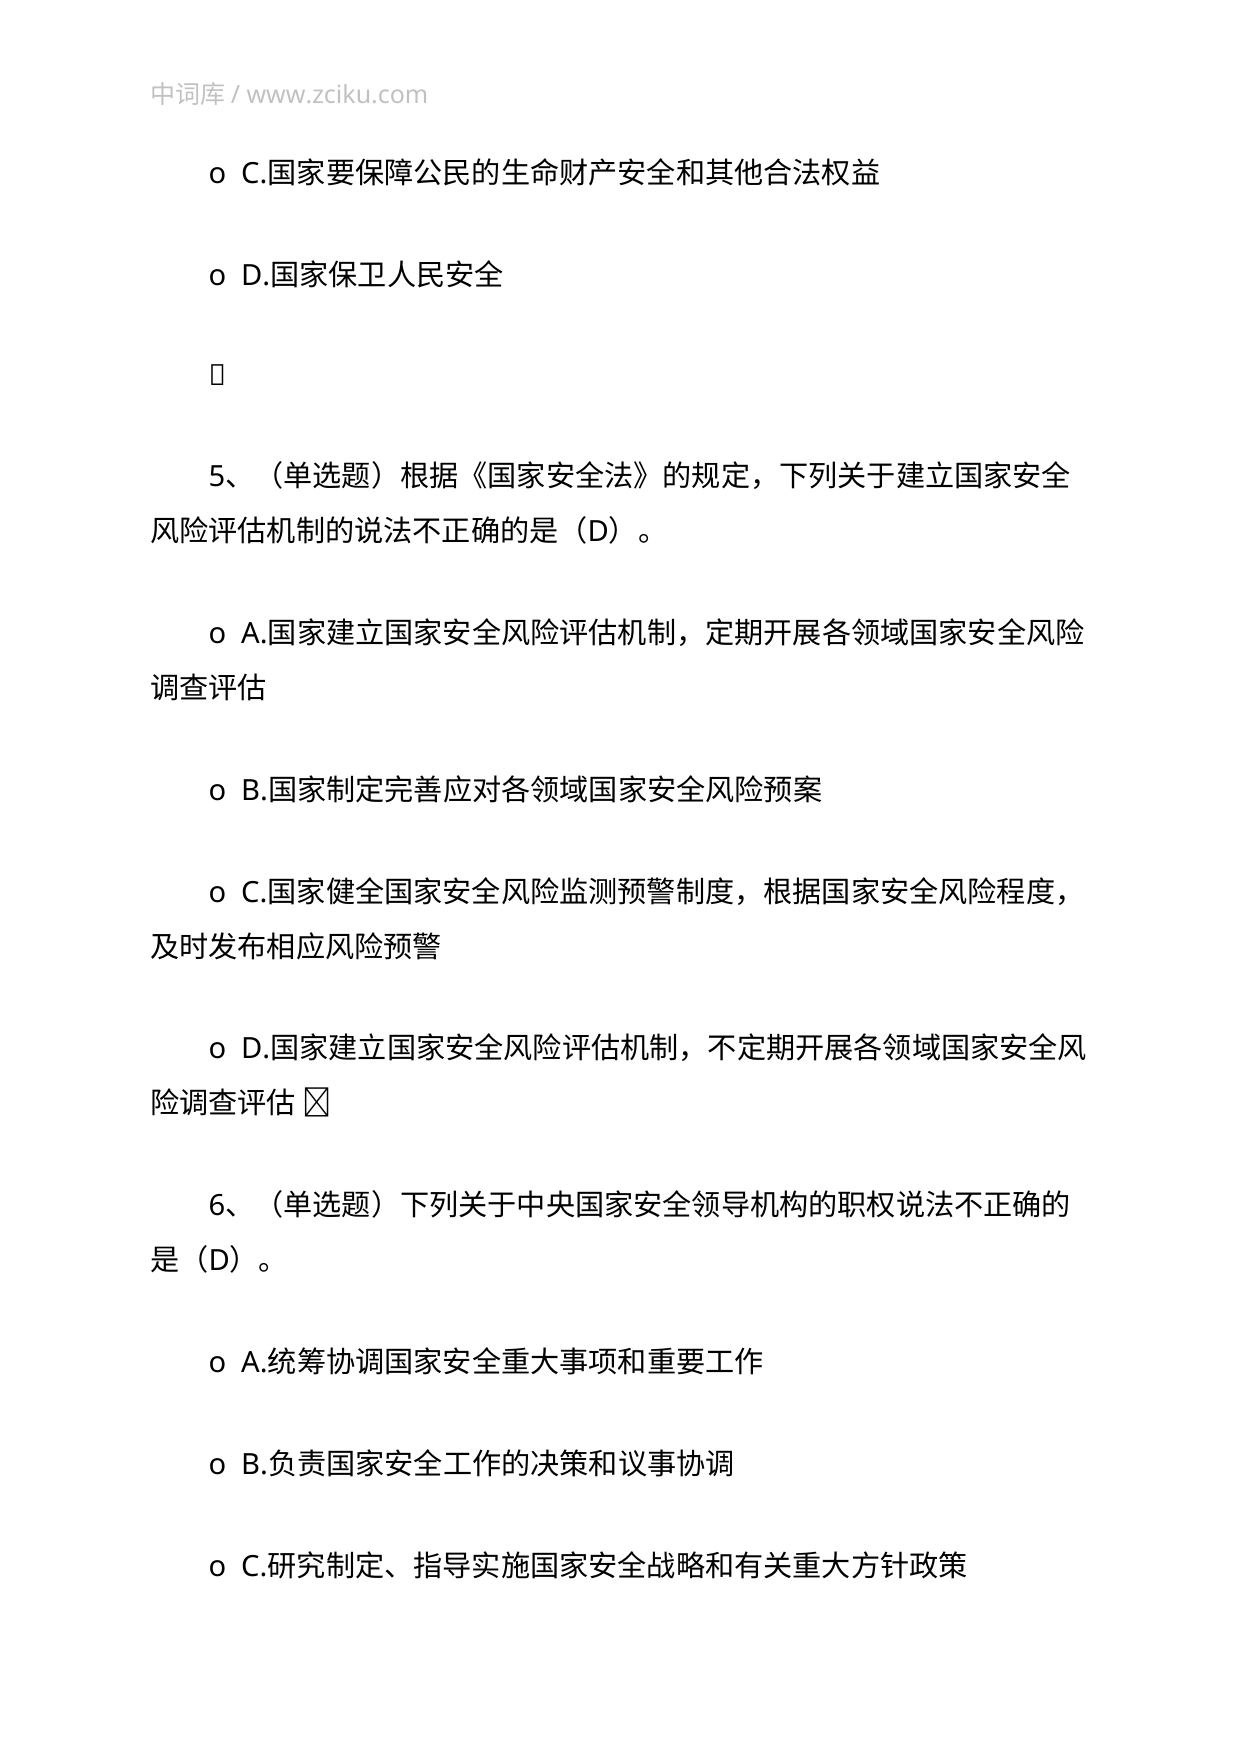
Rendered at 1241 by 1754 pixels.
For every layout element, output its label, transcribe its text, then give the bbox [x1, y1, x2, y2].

text o A.国家建立国家安全风险评估机制，定期开展各领域国家安全风险调查评估 [150, 609, 1090, 707]
text o B.负责国家安全工作的决策和议事协调 [150, 1441, 1090, 1483]
text 6、（单选题）下列关于中央国家安全领导机构的职权说法不正确的是（D）。 [150, 1182, 1090, 1279]
text 5、（单选题）根据《国家安全法》的规定，下列关于建立国家安全风险评估机制的说法不正确的是（D）。 [150, 452, 1090, 550]
text o C.国家要保障公民的生命财产安全和其他合法权益 [150, 150, 1090, 192]
text o C.研究制定、指导实施国家安全战略和有关重大方针政策 [150, 1543, 1090, 1585]
text  [150, 354, 1090, 394]
text o C.国家健全国家安全风险监测预警制度，根据国家安全风险程度，及时发布相应风险预警 [150, 868, 1090, 965]
text o D.国家保卫人民安全 [150, 252, 1090, 294]
text o A.统筹协调国家安全重大事项和重要工作 [150, 1339, 1090, 1381]
text o B.国家制定完善应对各领域国家安全风险预案 [150, 766, 1090, 808]
text o D.国家建立国家安全风险评估机制，不定期开展各领域国家安全风险调查评估  [150, 1025, 1090, 1122]
